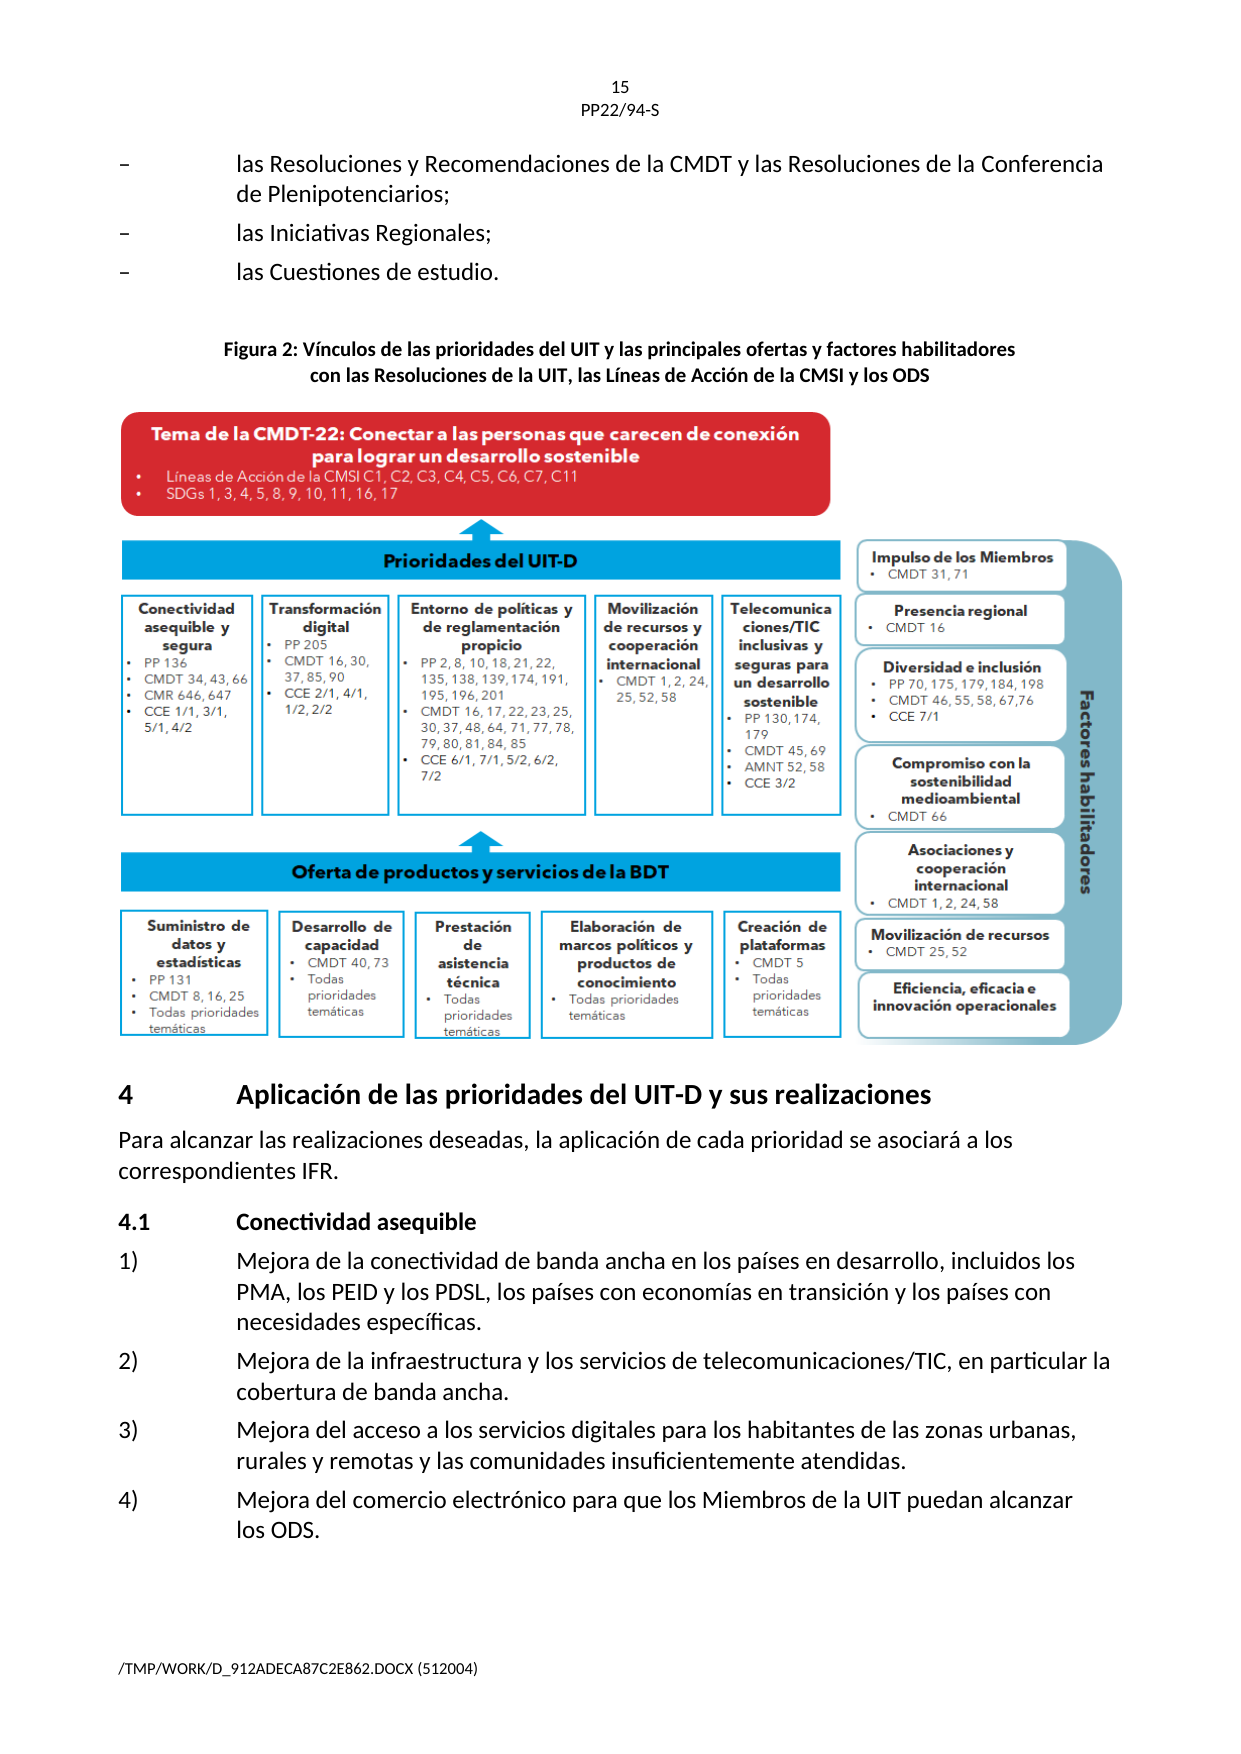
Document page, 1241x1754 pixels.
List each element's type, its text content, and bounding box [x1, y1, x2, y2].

text – las Resoluciones y Recomendaciones de la CMDT y las Resoluciones de la Conferencia de Plenipotenciarios; [118, 148, 1122, 209]
text – las Iniciativas Regionales; [118, 217, 1122, 248]
picture [118, 412, 1123, 1048]
subtitle 4.1 Conectividad asequible [118, 1206, 1122, 1237]
text 2) Mejora de la infraestructura y los servicios de telecomunicaciones/TIC, en particular la cobertura de banda ancha. [118, 1345, 1122, 1406]
text Para alcanzar las realizaciones deseadas, la aplicación de cada prioridad se asociará a los correspondientes IFR. [118, 1124, 1122, 1186]
text 3) Mejora del acceso a los servicios digitales para los habitantes de las zonas urbanas, rurales y remotas y las comunidades insuficientemente atendidas. [118, 1414, 1122, 1476]
subtitle 4 Aplicación de las prioridades del UIT-D y sus realizaciones [118, 1076, 1122, 1112]
title Figura 2: Vínculos de las prioridades del UIT y las principales ofertas y factores habilitadores con las Resoluciones de la UIT, las Líneas de Acción de la CMSI y los ODS [118, 336, 1122, 387]
text 4) Mejora del comercio electrónico para que los Miembros de la UIT puedan alcanzar los ODS. [118, 1484, 1122, 1545]
text 1) Mejora de la conectividad de banda ancha en los países en desarrollo, incluidos los PMA, los PEID y los PDSL, los países con economías en transición y los países con necesidades específicas. [118, 1245, 1122, 1337]
text – las Cuestiones de estudio. [118, 256, 1122, 286]
